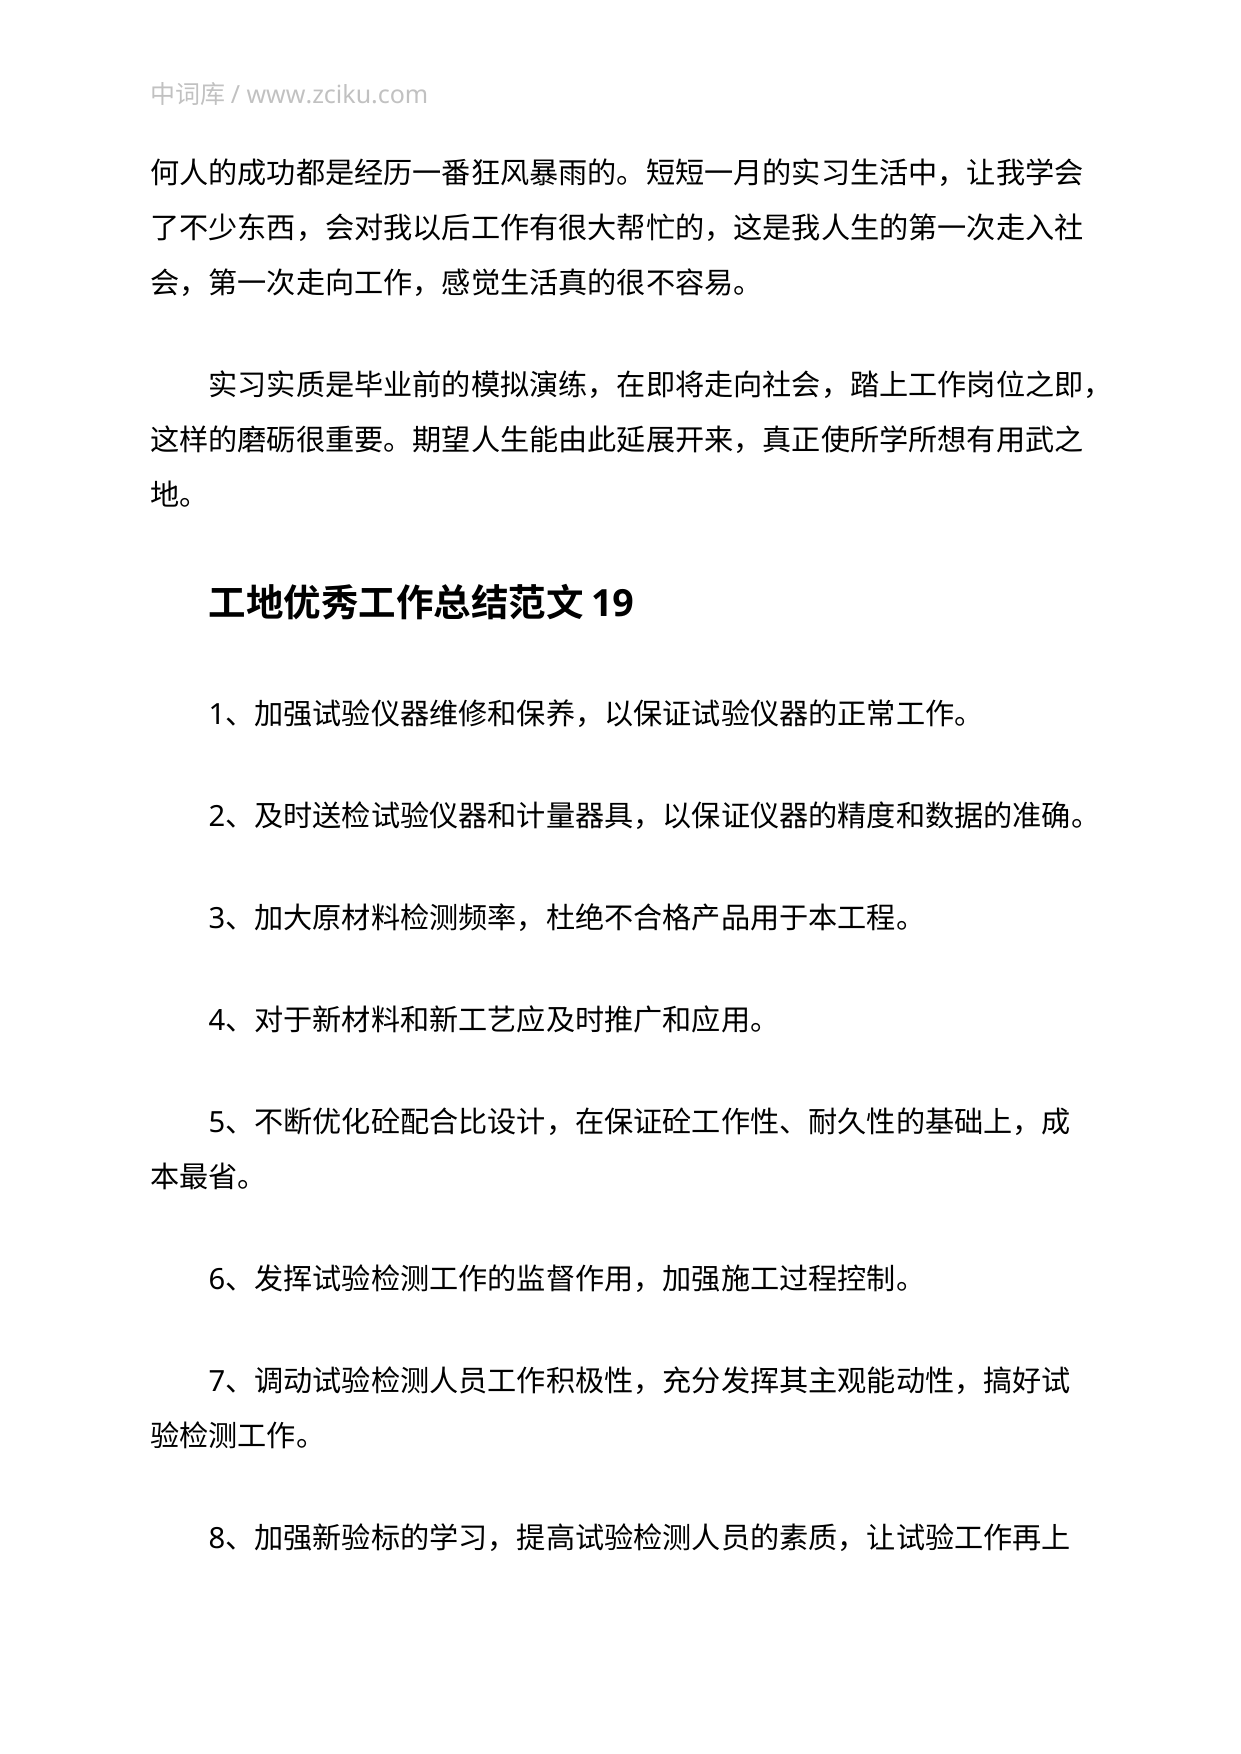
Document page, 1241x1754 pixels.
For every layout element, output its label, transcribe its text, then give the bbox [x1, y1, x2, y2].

text 3、加大原材料检测频率，杜绝不合格产品用于本工程。 [150, 895, 1090, 937]
text 实习实质是毕业前的模拟演练，在即将走向社会，踏上工作岗位之即，这样的磨砺很重要。期望人生能由此延展开来，真正使所学所想有用武之地。 [150, 362, 1090, 514]
text 6、发挥试验检测工作的监督作用，加强施工过程控制。 [150, 1255, 1090, 1298]
text 5、不断优化砼配合比设计，在保证砼工作性、耐久性的基础上，成本最省。 [150, 1099, 1090, 1196]
text 1、加强试验仪器维修和保养，以保证试验仪器的正常工作。 [150, 691, 1090, 733]
text 工地优秀工作总结范文19 [150, 573, 1090, 628]
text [150, 1514, 1090, 1557]
text 7、调动试验检测人员工作积极性，充分发挥其主观能动性，搞好试验检测工作。 [150, 1357, 1090, 1455]
text 4、对于新材料和新工艺应及时推广和应用。 [150, 997, 1090, 1039]
text 2、及时送检试验仪器和计量器具，以保证仪器的精度和数据的准确。 [150, 793, 1090, 835]
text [150, 150, 1090, 302]
